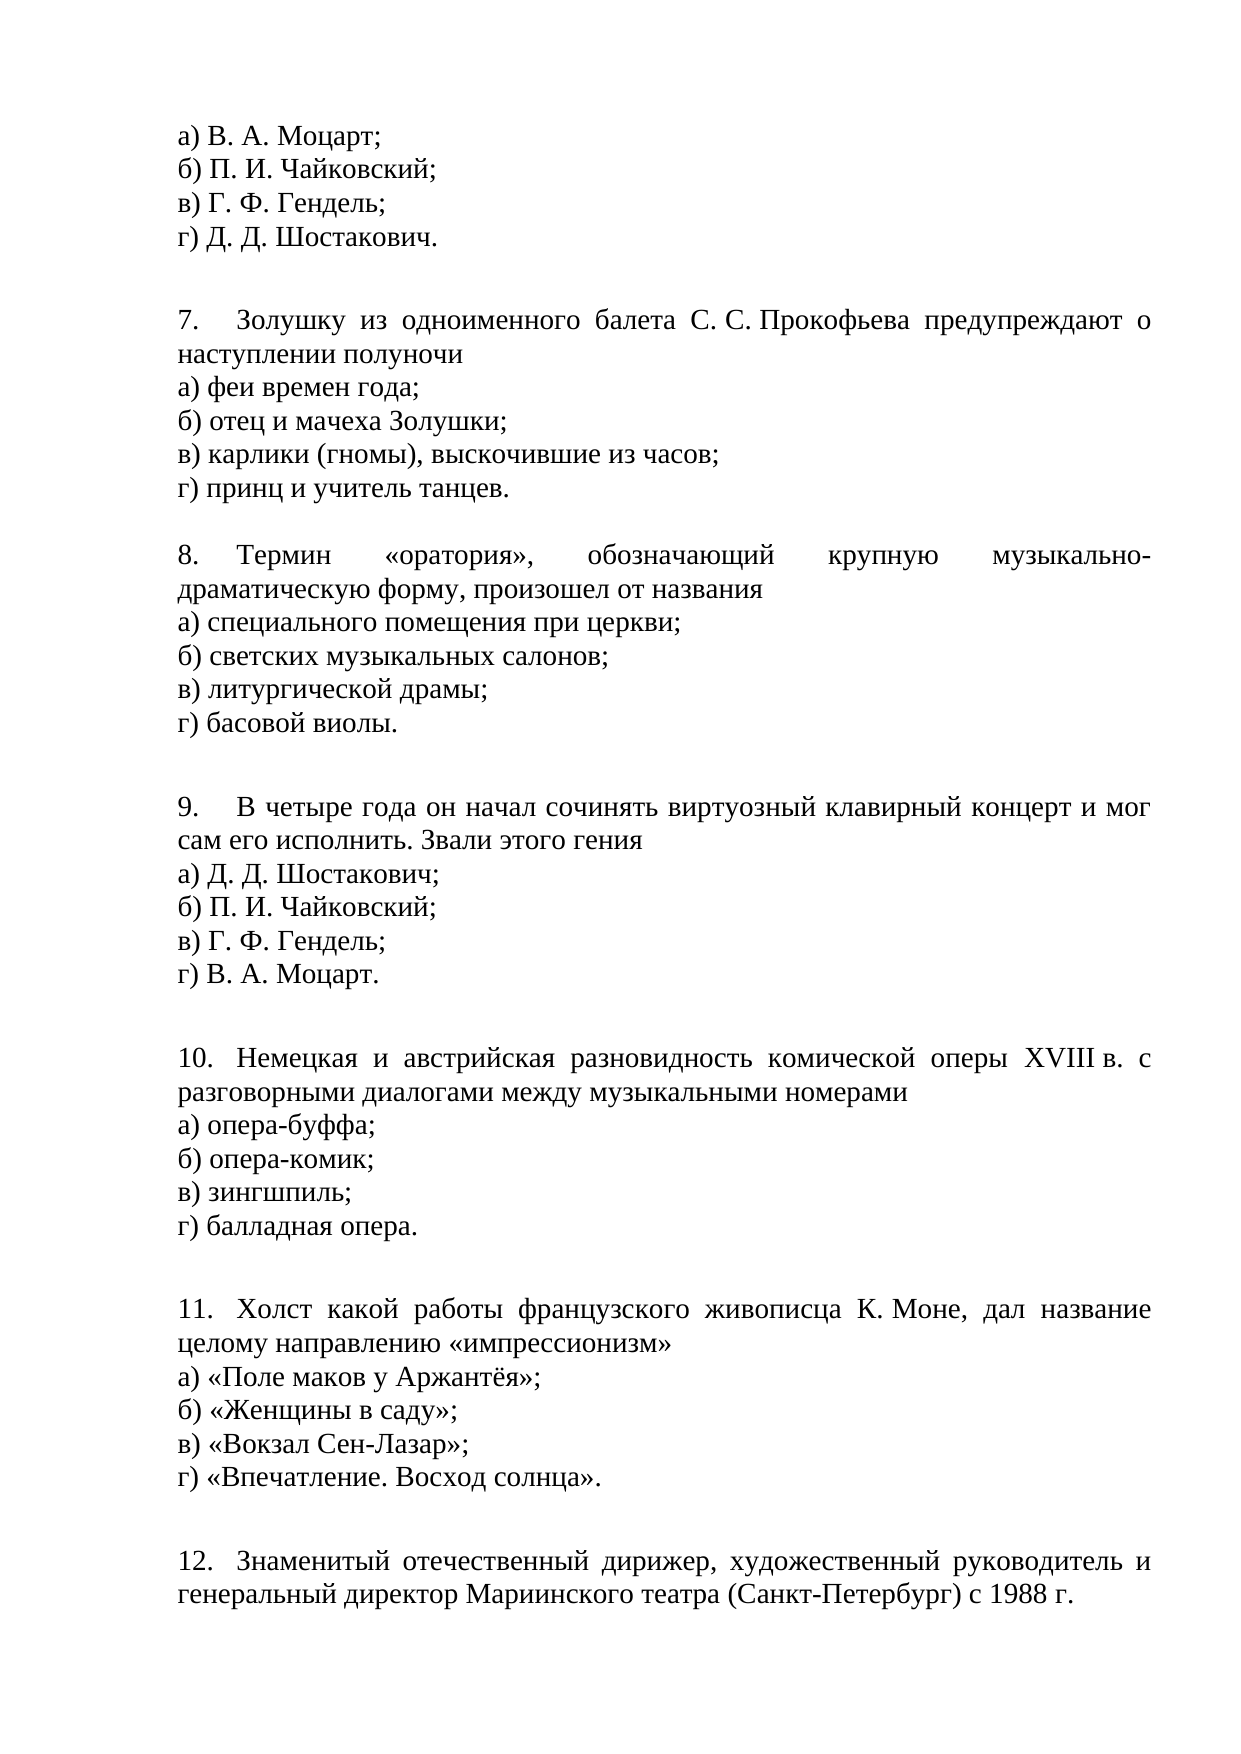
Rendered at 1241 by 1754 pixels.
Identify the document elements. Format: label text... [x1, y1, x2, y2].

text б) П. И. Чайковский; [177, 889, 1152, 923]
text в) Г. Ф. Гендель; [177, 185, 1152, 219]
text а) Д. Д. Шостакович; [177, 856, 1152, 889]
text в) карлики (гномы), выскочившие из часов; [177, 437, 1152, 470]
text г) Д. Д. Шостакович. [177, 219, 1152, 252]
text б) П. И. Чайковский; [177, 152, 1152, 185]
list в) зингшпиль; [177, 1174, 1152, 1208]
text б) отец и мачеха Золушки; [177, 403, 1152, 437]
text а) специального помещения при церкви; [177, 604, 1152, 638]
list Термин «оратория», обозначающий крупную музыкально-драматическую форму, произошел от названия [177, 537, 1152, 604]
text г) принц и учитель танцев. [177, 470, 1152, 504]
text б) опера-комик; [177, 1141, 1152, 1174]
text г) «Впечатление. Восход солнца». [177, 1459, 1152, 1493]
text б) «Женщины в саду»; [177, 1392, 1152, 1426]
text а) феи времен года; [177, 369, 1152, 403]
text г) В. А. Моцарт. [177, 956, 1152, 990]
text в) Г. Ф. Гендель; [177, 923, 1152, 956]
text г) балладная опера. [177, 1208, 1152, 1241]
list Холст какой работы французского живописца К. Моне, дал название целому направлению «импрессионизм» [177, 1292, 1152, 1359]
text а) «Поле маков у Аржантёя»; [177, 1359, 1152, 1392]
list В четыре года он начал сочинять виртуозный клавирный концерт и мог сам его исполнить. Звали этого гения [177, 789, 1152, 856]
list Золушку из одноименного балета С. С. Прокофьева предупреждают о наступлении полуночи [177, 302, 1152, 369]
text в) литургической драмы; [177, 671, 1152, 705]
text а) опера-буффа; [177, 1107, 1152, 1141]
text а) В. А. Моцарт; [177, 118, 1152, 152]
text в) «Вокзал Сен-Лазар»; [177, 1426, 1152, 1459]
text б) светских музыкальных салонов; [177, 638, 1152, 671]
text г) басовой виолы. [177, 705, 1152, 738]
list Немецкая и австрийская разновидность комической оперы XVIII в. с разговорными диалогами между музыкальными номерами [177, 1040, 1152, 1107]
list Знаменитый отечественный дирижер, художественный руководитель и генеральный директор Мариинского театра (Санкт-Петербург) с 1988 г. [177, 1543, 1152, 1610]
